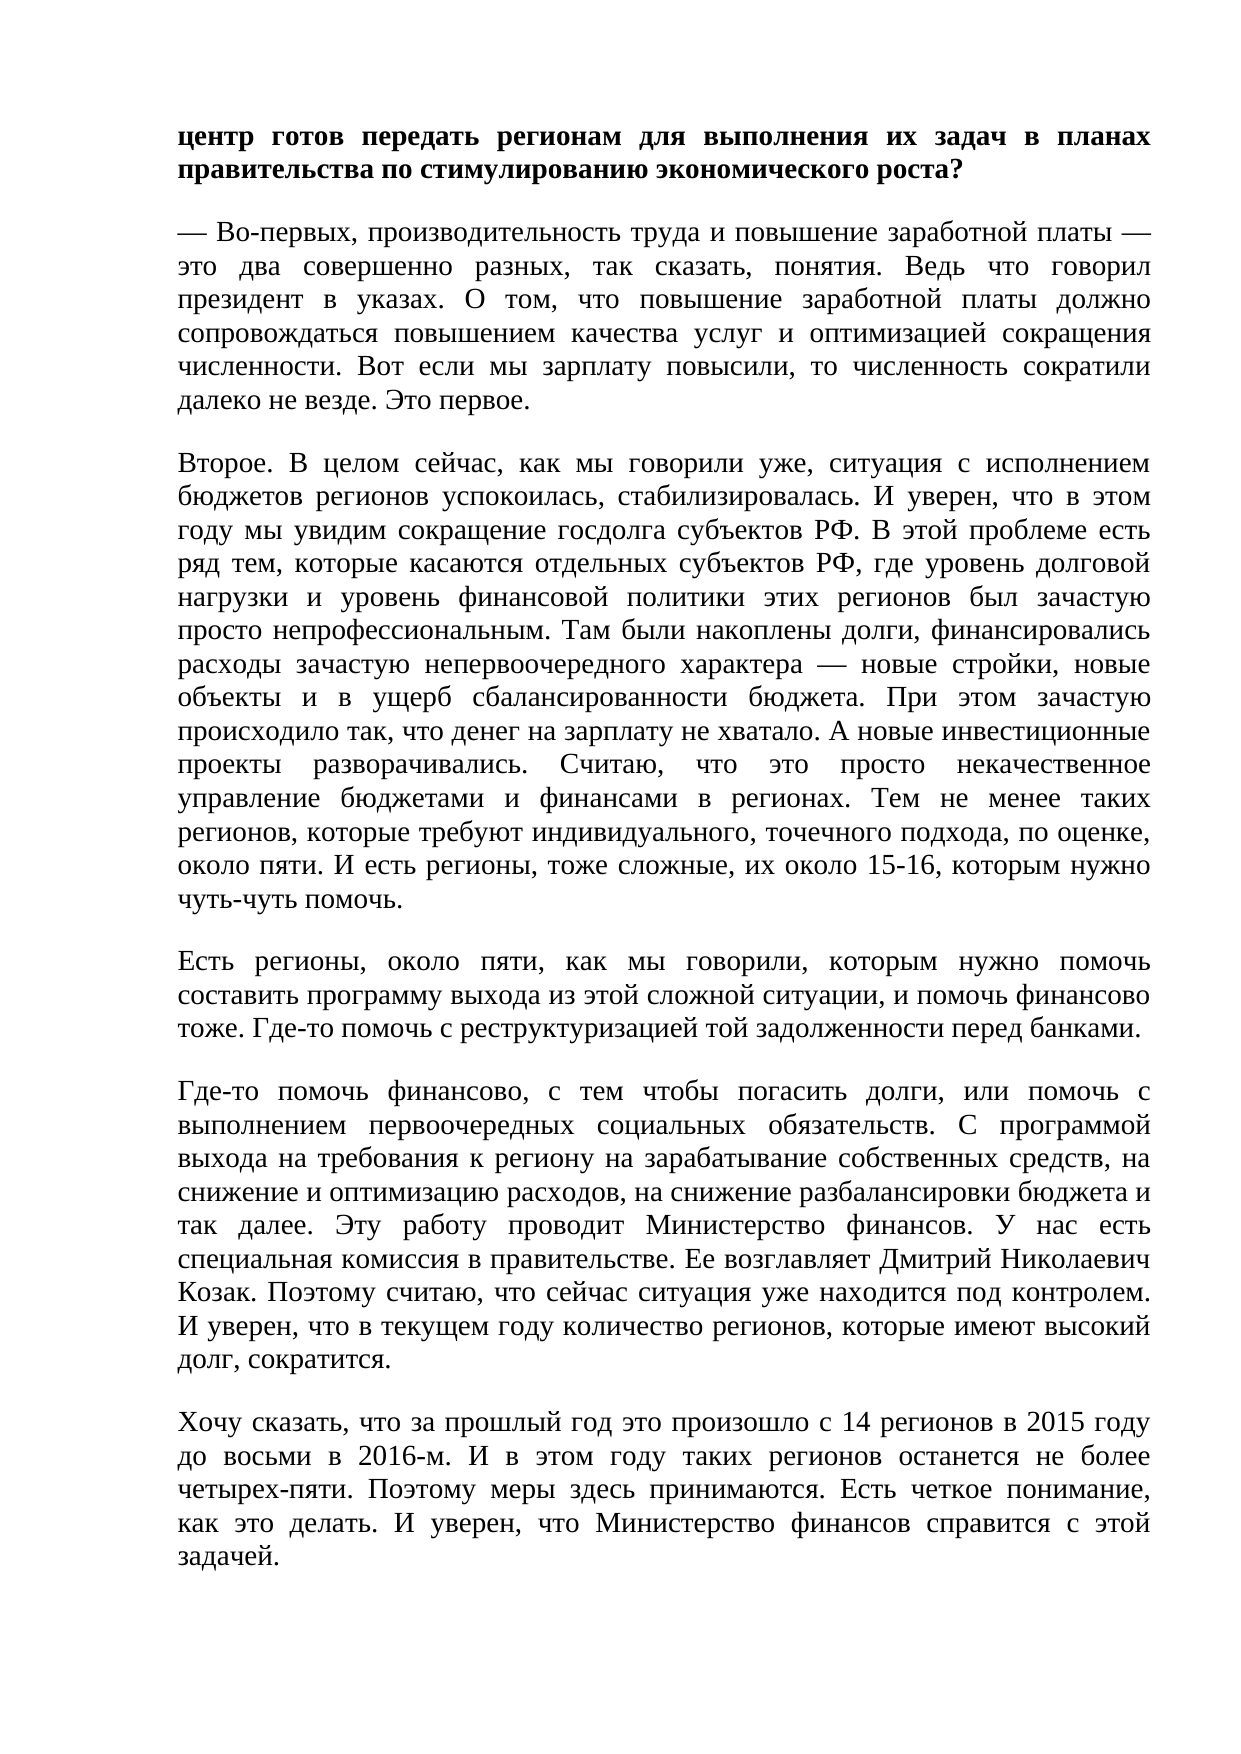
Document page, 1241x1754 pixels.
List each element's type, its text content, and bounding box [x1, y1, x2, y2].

text Хочу сказать, что за прошлый год это произошло с 14 регионов в 2015 году до восьми в 2016-м. И в этом году таких регионов останется не более четырех-пяти. Поэтому меры здесь принимаются. Есть четкое понимание, как это делать. И уверен, что Министерство финансов справится с этой задачей. [177, 1404, 1152, 1572]
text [177, 118, 1152, 185]
text — Во-первых, производительность труда и повышение заработной платы — это два совершенно разных, так сказать, понятия. Ведь что говорил президент в указах. О том, что повышение заработной платы должно сопровождаться повышением качества услуг и оптимизацией сокращения численности. Вот если мы зарплату повысили, то численность сократили далеко не везде. Это первое. [177, 214, 1152, 416]
text Второе. В целом сейчас, как мы говорили уже, ситуация с исполнением бюджетов регионов успокоилась, стабилизировалась. И уверен, что в этом году мы увидим сокращение госдолга субъектов РФ. В этой проблеме есть ряд тем, которые касаются отдельных субъектов РФ, где уровень долговой нагрузки и уровень финансовой политики этих регионов был зачастую просто непрофессиональным. Там были накоплены долги, финансировались расходы зачастую непервоочередного характера — новые стройки, новые объекты и в ущерб сбалансированности бюджета. При этом зачастую происходило так, что денег на зарплату не хватало. А новые инвестиционные проекты разворачивались. Считаю, что это просто некачественное управление бюджетами и финансами в регионах. Тем не менее таких регионов, которые требуют индивидуального, точечного подхода, по оценке, около пяти. И есть регионы, тоже сложные, их около 15-16, которым нужно чуть-чуть помочь. [177, 445, 1152, 914]
text Есть регионы, около пяти, как мы говорили, которым нужно помочь составить программу выхода из этой сложной ситуации, и помочь финансово тоже. Где-то помочь с реструктуризацией той задолженности перед банками. [177, 943, 1152, 1044]
text Где-то помочь финансово, с тем чтобы погасить долги, или помочь с выполнением первоочередных социальных обязательств. С программой выхода на требования к региону на зарабатывание собственных средств, на снижение и оптимизацию расходов, на снижение разбалансировки бюджета и так далее. Эту работу проводит Министерство финансов. У нас есть специальная комиссия в правительстве. Ее возглавляет Дмитрий Николаевич Козак. Поэтому считаю, что сейчас ситуация уже находится под контролем. И уверен, что в текущем году количество регионов, которые имеют высокий долг, сократится. [177, 1073, 1152, 1375]
